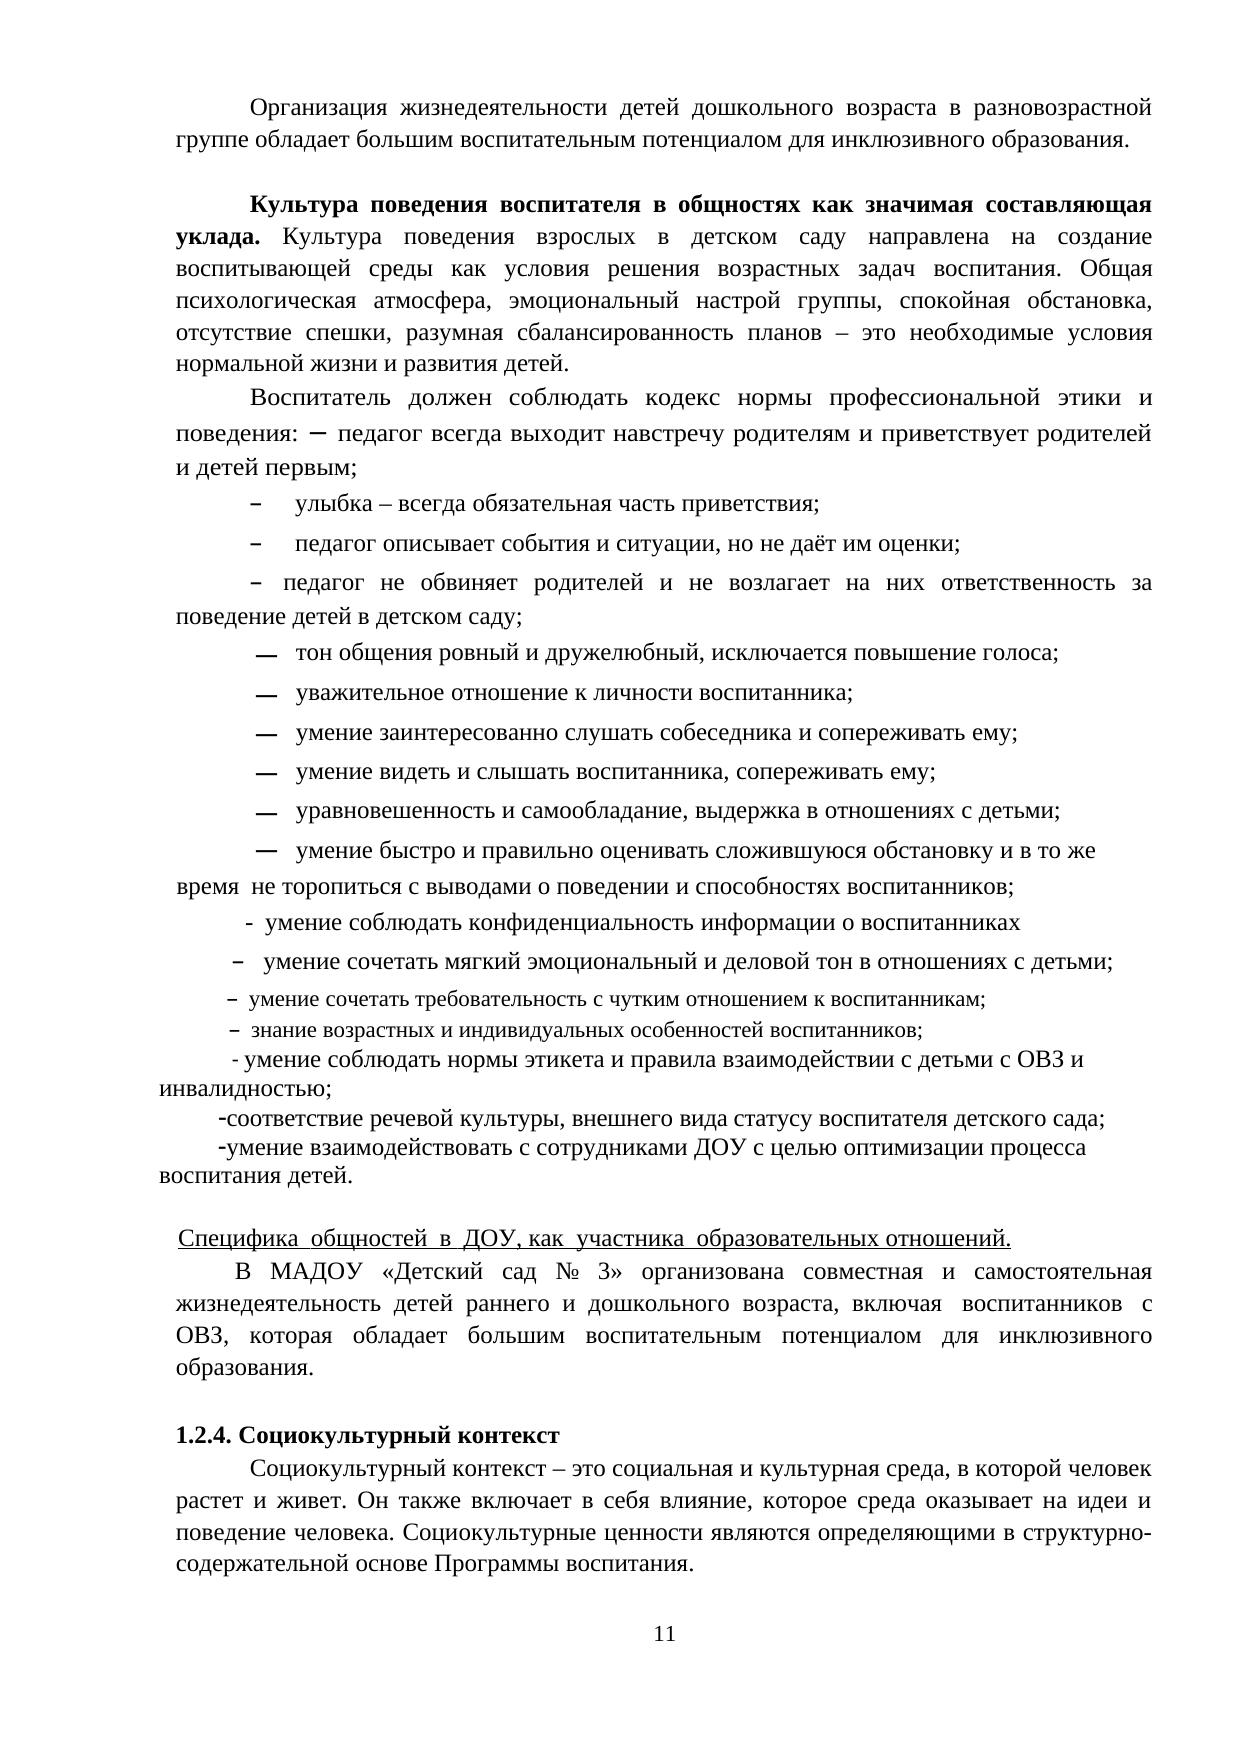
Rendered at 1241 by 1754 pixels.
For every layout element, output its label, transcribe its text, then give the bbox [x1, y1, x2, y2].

list педагог описывает события и ситуации, но не даёт им оценки; [249, 524, 1213, 558]
text время не торопиться с выводами о поведении и способностях воспитанников; [29, 871, 1014, 899]
table_cell умение быстро и правильно оценивать сложившуюся обстановку и в то же [282, 832, 1100, 868]
table_cell − [247, 832, 282, 868]
text умение взаимодействовать с сотрудниками ДОУ с целью оптимизации процесса воспитания детей. [159, 1133, 1153, 1189]
table_cell − [247, 753, 282, 792]
text Специфика общностей в ДОУ, как участника образовательных отношений. [29, 1223, 1011, 1252]
table_header − [247, 638, 282, 674]
text Организация жизнедеятельности детей дошкольного возраста в разновозрастной группе обладает большим воспитательным потенциалом для инклюзивного образования. [176, 92, 1152, 153]
list улыбка – всегда обязательная часть приветствия; [249, 485, 1213, 519]
subtitle Социокультурный контекст [175, 1420, 1213, 1448]
list умение сочетать мягкий эмоциональный и деловой тон в отношениях с детьми; [232, 942, 1213, 976]
table_cell умение заинтересованно слушать собеседника и сопереживать ему; [282, 714, 1100, 753]
text Воспитатель должен соблюдать кодекс нормы профессиональной этики и поведения: − педагог всегда выходит навстречу родителям и приветствует родителей и детей первым; [176, 382, 1153, 480]
text Культура поведения воспитателя в общностях как значимая составляющая уклада. Культура поведения взрослых в детском саду направлена на создание воспитывающей среды как условия решения возрастных задач воспитания. Общая психологическая атмосфера, эмоциональный настрой группы, спокойная обстановка, отсутствие спешки, разумная сбалансированность планов – это необходимые условия нормальной жизни и развития детей. [176, 189, 1153, 377]
list педагог не обвиняет родителей и не возлагает на них ответственность за поведение детей в детском саду; [176, 564, 1152, 630]
table_cell умение видеть и слышать воспитанника, сопереживать ему; [282, 753, 1100, 792]
table_cell уравновешенность и самообладание, выдержка в отношениях с детьми; [282, 792, 1100, 832]
table_cell − [247, 674, 282, 714]
text - умение соблюдать конфиденциальность информации о воспитанниках [29, 907, 1021, 935]
table_cell уважительное отношение к личности воспитанника; [282, 674, 1100, 714]
table_cell − [247, 792, 282, 832]
text В МАДОУ «Детский сад № 3» организована совместная и самостоятельная жизнедеятельность детей раннего и дошкольного возраста, включая воспитанников с ОВЗ, которая обладает большим воспитательным потенциалом для инклюзивного образования. [176, 1256, 1153, 1381]
table_header тон общения ровный и дружелюбный, исключается повышение голоса; [282, 638, 1100, 674]
text - умение соблюдать нормы этикета и правила взаимодействии с детьми с ОВЗ и инвалидностью; [159, 1045, 1086, 1102]
text соответствие речевой культуры, внешнего вида статусу воспитателя детского сада; [218, 1102, 1213, 1132]
table_cell − [247, 714, 282, 753]
list знание возрастных и индивидуальных особенностей воспитанников; [228, 1013, 1213, 1044]
text Социокультурный контекст – это социальная и культурная среда, в которой человек растет и живет. Он также включает в себя влияние, которое среда оказывает на идеи и поведение человека. Социокультурные ценности являются определяющими в структурно- содержательной основе Программы воспитания. [176, 1453, 1153, 1577]
list умение сочетать требовательность с чутким отношением к воспитанникам; [226, 982, 1213, 1013]
